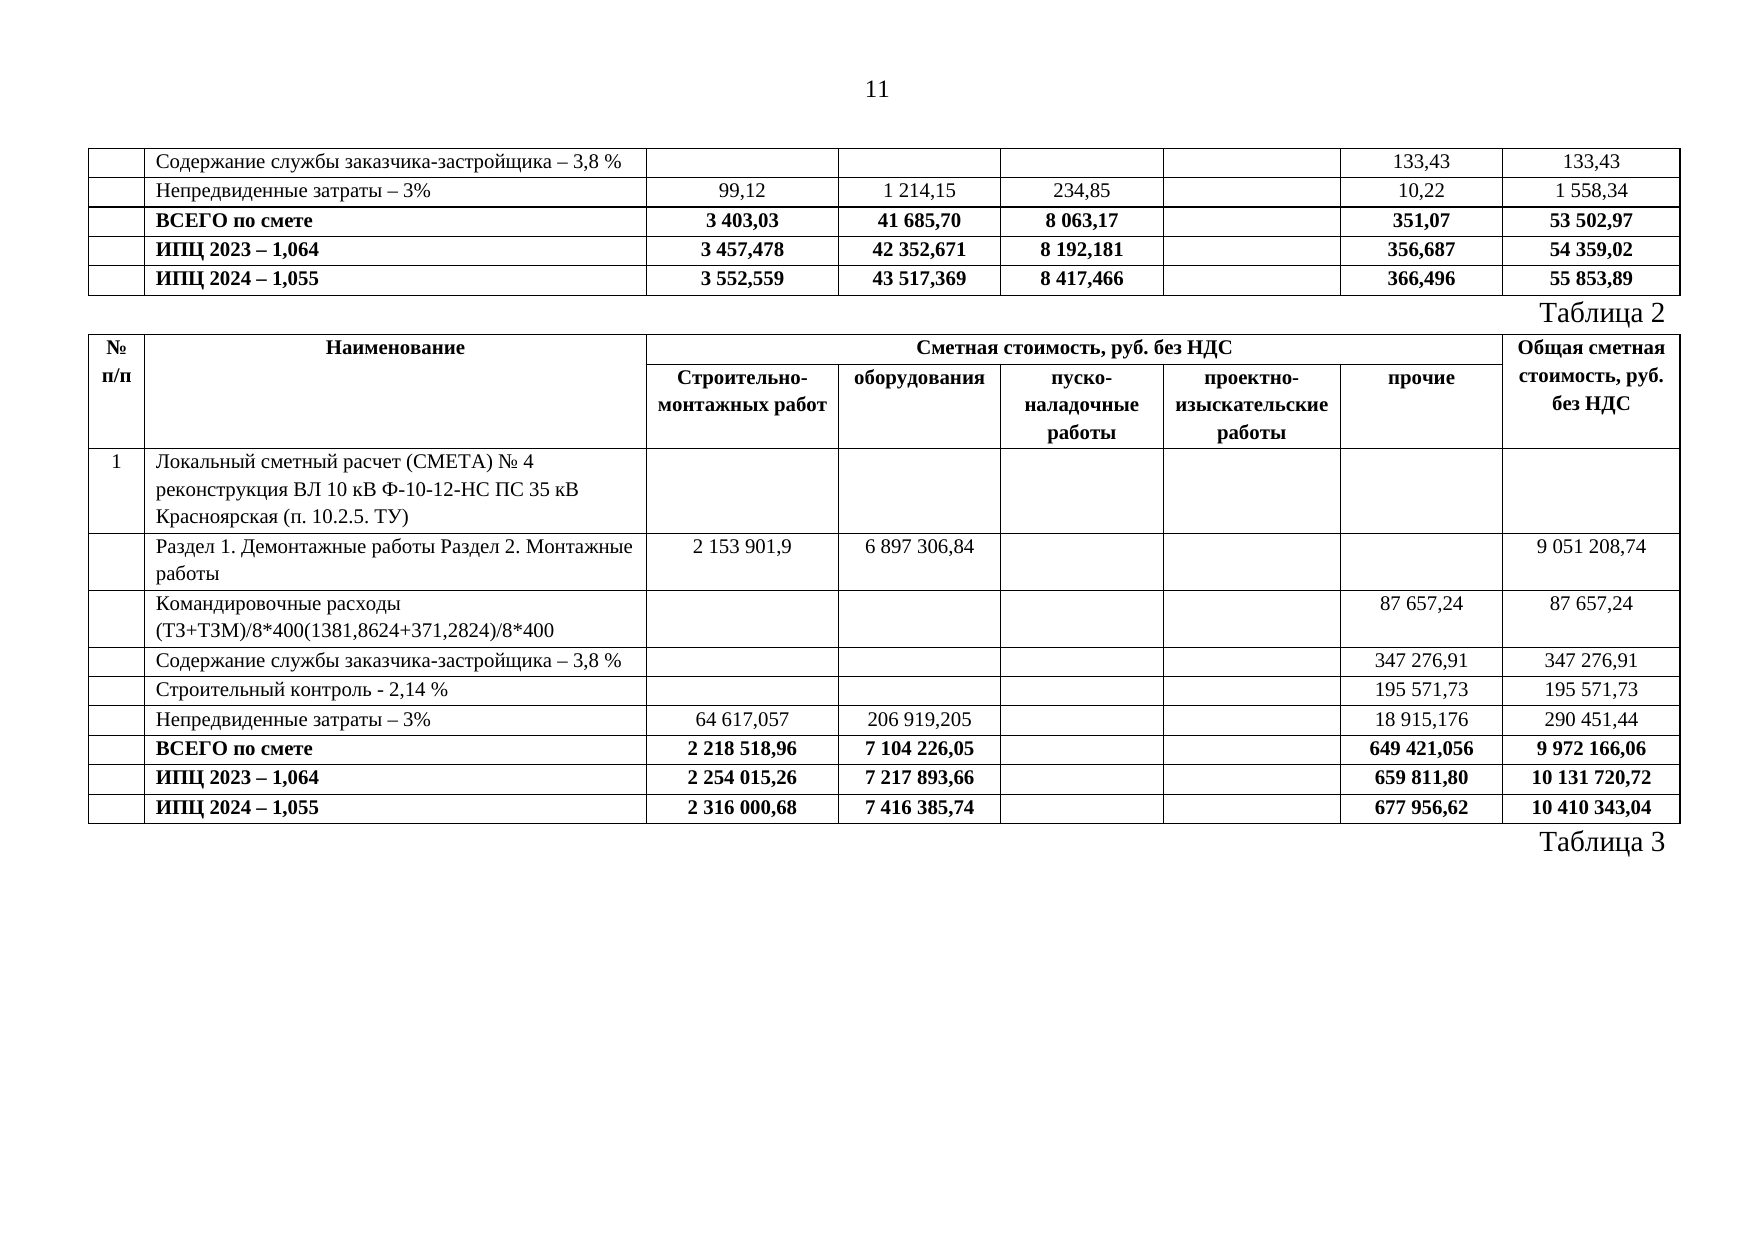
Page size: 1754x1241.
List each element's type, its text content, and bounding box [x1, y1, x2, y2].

table_cell ИПЦ 2024 – 1,055 [145, 795, 646, 823]
table_cell [89, 178, 144, 206]
table_cell 7 217 893,66 [839, 765, 1000, 793]
table_cell Строительный контроль - 2,14 % [145, 677, 646, 705]
table_cell 133,43 [1503, 149, 1679, 177]
table_cell [647, 591, 838, 647]
table_cell [89, 648, 144, 676]
table_cell Локальный сметный расчет (СМЕТА) № 4 реконструкция ВЛ 10 кВ Ф-10-12-НС ПС 35 кВ Красноярская (п. 10.2.5. ТУ) [145, 449, 646, 533]
table_cell проектно-изыскательские работы [1164, 365, 1340, 448]
table_cell 6 897 306,84 [839, 534, 1000, 590]
table_cell 356,687 [1341, 237, 1502, 265]
table_cell [89, 591, 144, 647]
table_cell 206 919,205 [839, 706, 1000, 735]
table_cell 1 [89, 449, 144, 533]
table_cell [1164, 178, 1340, 206]
table_cell 54 359,02 [1503, 237, 1679, 265]
table_cell [89, 149, 144, 177]
table_cell [1001, 591, 1163, 647]
table_cell 43 517,369 [839, 266, 1000, 294]
table_cell [1164, 795, 1340, 823]
table_cell [1164, 591, 1340, 647]
table_cell 133,43 [1341, 149, 1502, 177]
table_cell 351,07 [1341, 208, 1502, 236]
table_cell оборудования [839, 365, 1000, 448]
table_cell [1001, 449, 1163, 533]
table_cell [1503, 449, 1679, 533]
table_cell 290 451,44 [1503, 706, 1679, 735]
table_cell 234,85 [1001, 178, 1163, 206]
text Таблица 3 [89, 824, 1665, 857]
table_cell ИПЦ 2023 – 1,064 [145, 237, 646, 265]
table_cell 366,496 [1341, 266, 1502, 294]
table_cell [647, 149, 838, 177]
table_cell [1001, 677, 1163, 705]
table_cell [647, 648, 838, 676]
table_cell 87 657,24 [1503, 591, 1679, 647]
table_cell [1341, 534, 1502, 590]
table_cell 55 853,89 [1503, 266, 1679, 294]
table_cell 347 276,91 [1503, 648, 1679, 676]
table_cell [89, 208, 144, 236]
table_cell прочие [1341, 365, 1502, 448]
table_cell 2 254 015,26 [647, 765, 838, 793]
table_cell 10 410 343,04 [1503, 795, 1679, 823]
table_cell 195 571,73 [1341, 677, 1502, 705]
table_cell Содержание службы заказчика-застройщика – 3,8 % [145, 648, 646, 676]
table_cell [89, 736, 144, 764]
table_cell [89, 266, 144, 294]
table_header Сметная стоимость, руб. без НДС [647, 335, 1502, 363]
table_header Общая сметная стоимость, руб. без НДС [1503, 335, 1679, 448]
table_cell [1001, 534, 1163, 590]
table_cell [1164, 266, 1340, 294]
table_cell [1164, 736, 1340, 764]
table_cell 3 403,03 [647, 208, 838, 236]
table_cell [839, 591, 1000, 647]
table_cell [1164, 237, 1340, 265]
table_cell [839, 449, 1000, 533]
table_cell 347 276,91 [1341, 648, 1502, 676]
table_cell [1164, 648, 1340, 676]
table_cell 8 192,181 [1001, 237, 1163, 265]
table_cell ИПЦ 2024 – 1,055 [145, 266, 646, 294]
table_cell [647, 677, 838, 705]
table_header Наименование [145, 335, 646, 448]
table_cell [1001, 765, 1163, 793]
table_cell [839, 149, 1000, 177]
table_cell 42 352,671 [839, 237, 1000, 265]
text Таблица 2 [89, 296, 1665, 329]
table_cell 1 214,15 [839, 178, 1000, 206]
table_cell Строительно-монтажных работ [647, 365, 838, 448]
table_cell ИПЦ 2023 – 1,064 [145, 765, 646, 793]
table_cell Непредвиденные затраты – 3% [145, 178, 646, 206]
table_cell [1001, 149, 1163, 177]
table_cell [89, 795, 144, 823]
table_cell 649 421,056 [1341, 736, 1502, 764]
table_cell [89, 534, 144, 590]
table_cell 3 457,478 [647, 237, 838, 265]
table_cell пуско-наладочные работы [1001, 365, 1163, 448]
table_cell 677 956,62 [1341, 795, 1502, 823]
table_cell [1164, 149, 1340, 177]
table_cell [1164, 208, 1340, 236]
table_cell 41 685,70 [839, 208, 1000, 236]
table_cell 99,12 [647, 178, 838, 206]
table_cell [89, 765, 144, 793]
table_cell [1001, 648, 1163, 676]
table_cell 53 502,97 [1503, 208, 1679, 236]
table_cell 64 617,057 [647, 706, 838, 735]
table_cell 87 657,24 [1341, 591, 1502, 647]
table_cell 3 552,559 [647, 266, 838, 294]
table_cell [1164, 534, 1340, 590]
table_cell Командировочные расходы (ТЗ+ТЗМ)/8*400(1381,8624+371,2824)/8*400 [145, 591, 646, 647]
table_cell 9 051 208,74 [1503, 534, 1679, 590]
table_cell 2 153 901,9 [647, 534, 838, 590]
table_cell [1001, 706, 1163, 735]
table_cell [89, 677, 144, 705]
table_cell ВСЕГО по смете [145, 736, 646, 764]
table_cell [1164, 449, 1340, 533]
table_cell [1164, 677, 1340, 705]
table_cell 2 218 518,96 [647, 736, 838, 764]
table_cell 7 104 226,05 [839, 736, 1000, 764]
table_cell [839, 648, 1000, 676]
table_cell [1164, 706, 1340, 735]
table_cell [89, 237, 144, 265]
table_cell ВСЕГО по смете [145, 208, 646, 236]
table_cell 9 972 166,06 [1503, 736, 1679, 764]
table_cell 1 558,34 [1503, 178, 1679, 206]
table_cell 10,22 [1341, 178, 1502, 206]
table_cell 195 571,73 [1503, 677, 1679, 705]
table_cell [1001, 795, 1163, 823]
table_header № п/п [89, 335, 144, 448]
table_cell [647, 449, 838, 533]
table_cell [1001, 736, 1163, 764]
table_cell 8 417,466 [1001, 266, 1163, 294]
table_cell [1164, 765, 1340, 793]
table_cell 8 063,17 [1001, 208, 1163, 236]
table_cell [839, 677, 1000, 705]
table_cell 2 316 000,68 [647, 795, 838, 823]
table_cell 659 811,80 [1341, 765, 1502, 793]
table_cell 7 416 385,74 [839, 795, 1000, 823]
table_cell Содержание службы заказчика-застройщика – 3,8 % [145, 149, 646, 177]
table_cell [89, 706, 144, 735]
table_cell Непредвиденные затраты – 3% [145, 706, 646, 735]
table_cell 10 131 720,72 [1503, 765, 1679, 793]
table_cell 18 915,176 [1341, 706, 1502, 735]
table_cell [1341, 449, 1502, 533]
table_cell Раздел 1. Демонтажные работы Раздел 2. Монтажные работы [145, 534, 646, 590]
